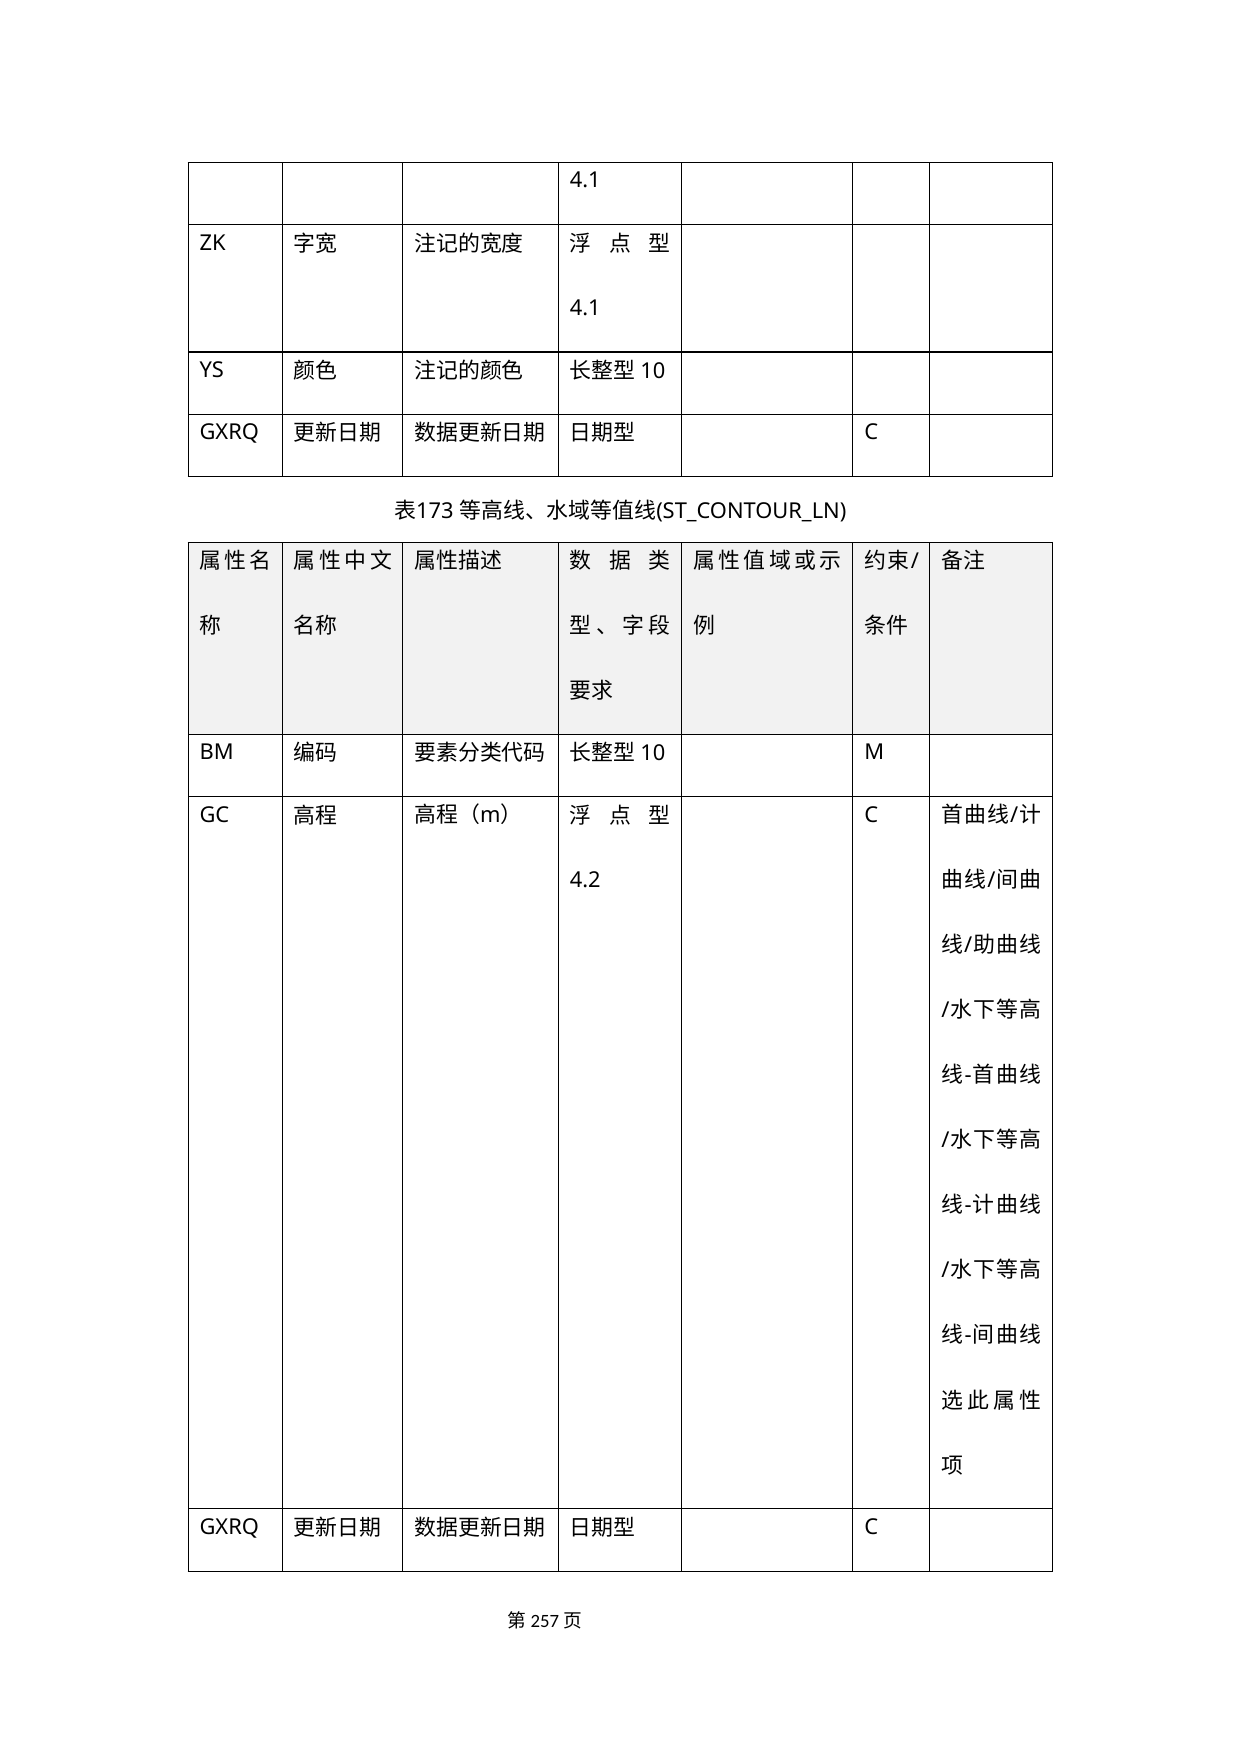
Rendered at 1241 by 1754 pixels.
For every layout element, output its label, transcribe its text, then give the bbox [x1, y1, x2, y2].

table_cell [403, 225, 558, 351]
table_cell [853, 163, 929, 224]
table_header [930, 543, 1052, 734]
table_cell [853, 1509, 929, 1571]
list 等高线、水域等值线(ST_CONTOUR_LN) [187, 493, 1053, 526]
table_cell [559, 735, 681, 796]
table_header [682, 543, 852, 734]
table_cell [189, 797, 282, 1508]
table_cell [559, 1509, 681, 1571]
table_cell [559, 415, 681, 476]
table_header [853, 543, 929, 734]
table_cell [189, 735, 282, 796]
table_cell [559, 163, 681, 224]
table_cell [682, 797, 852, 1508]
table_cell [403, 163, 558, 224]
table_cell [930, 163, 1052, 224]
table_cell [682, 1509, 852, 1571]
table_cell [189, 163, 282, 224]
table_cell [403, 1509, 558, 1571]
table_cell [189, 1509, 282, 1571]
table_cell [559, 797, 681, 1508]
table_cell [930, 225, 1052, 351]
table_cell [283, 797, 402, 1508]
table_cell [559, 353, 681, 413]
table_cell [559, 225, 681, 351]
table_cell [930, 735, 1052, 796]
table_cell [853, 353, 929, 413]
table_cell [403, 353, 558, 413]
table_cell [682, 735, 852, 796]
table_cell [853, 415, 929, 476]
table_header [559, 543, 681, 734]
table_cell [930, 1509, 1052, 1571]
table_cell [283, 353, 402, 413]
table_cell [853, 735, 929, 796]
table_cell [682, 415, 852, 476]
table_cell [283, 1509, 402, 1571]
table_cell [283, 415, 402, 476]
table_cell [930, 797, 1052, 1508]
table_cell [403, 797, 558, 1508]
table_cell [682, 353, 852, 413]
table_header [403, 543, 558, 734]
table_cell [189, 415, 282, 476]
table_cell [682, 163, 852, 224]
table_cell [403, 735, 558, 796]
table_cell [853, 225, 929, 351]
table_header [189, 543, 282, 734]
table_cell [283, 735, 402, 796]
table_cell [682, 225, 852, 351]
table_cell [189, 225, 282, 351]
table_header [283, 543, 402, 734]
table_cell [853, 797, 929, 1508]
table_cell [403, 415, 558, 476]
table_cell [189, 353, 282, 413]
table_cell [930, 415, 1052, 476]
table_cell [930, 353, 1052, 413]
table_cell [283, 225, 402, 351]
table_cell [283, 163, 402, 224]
